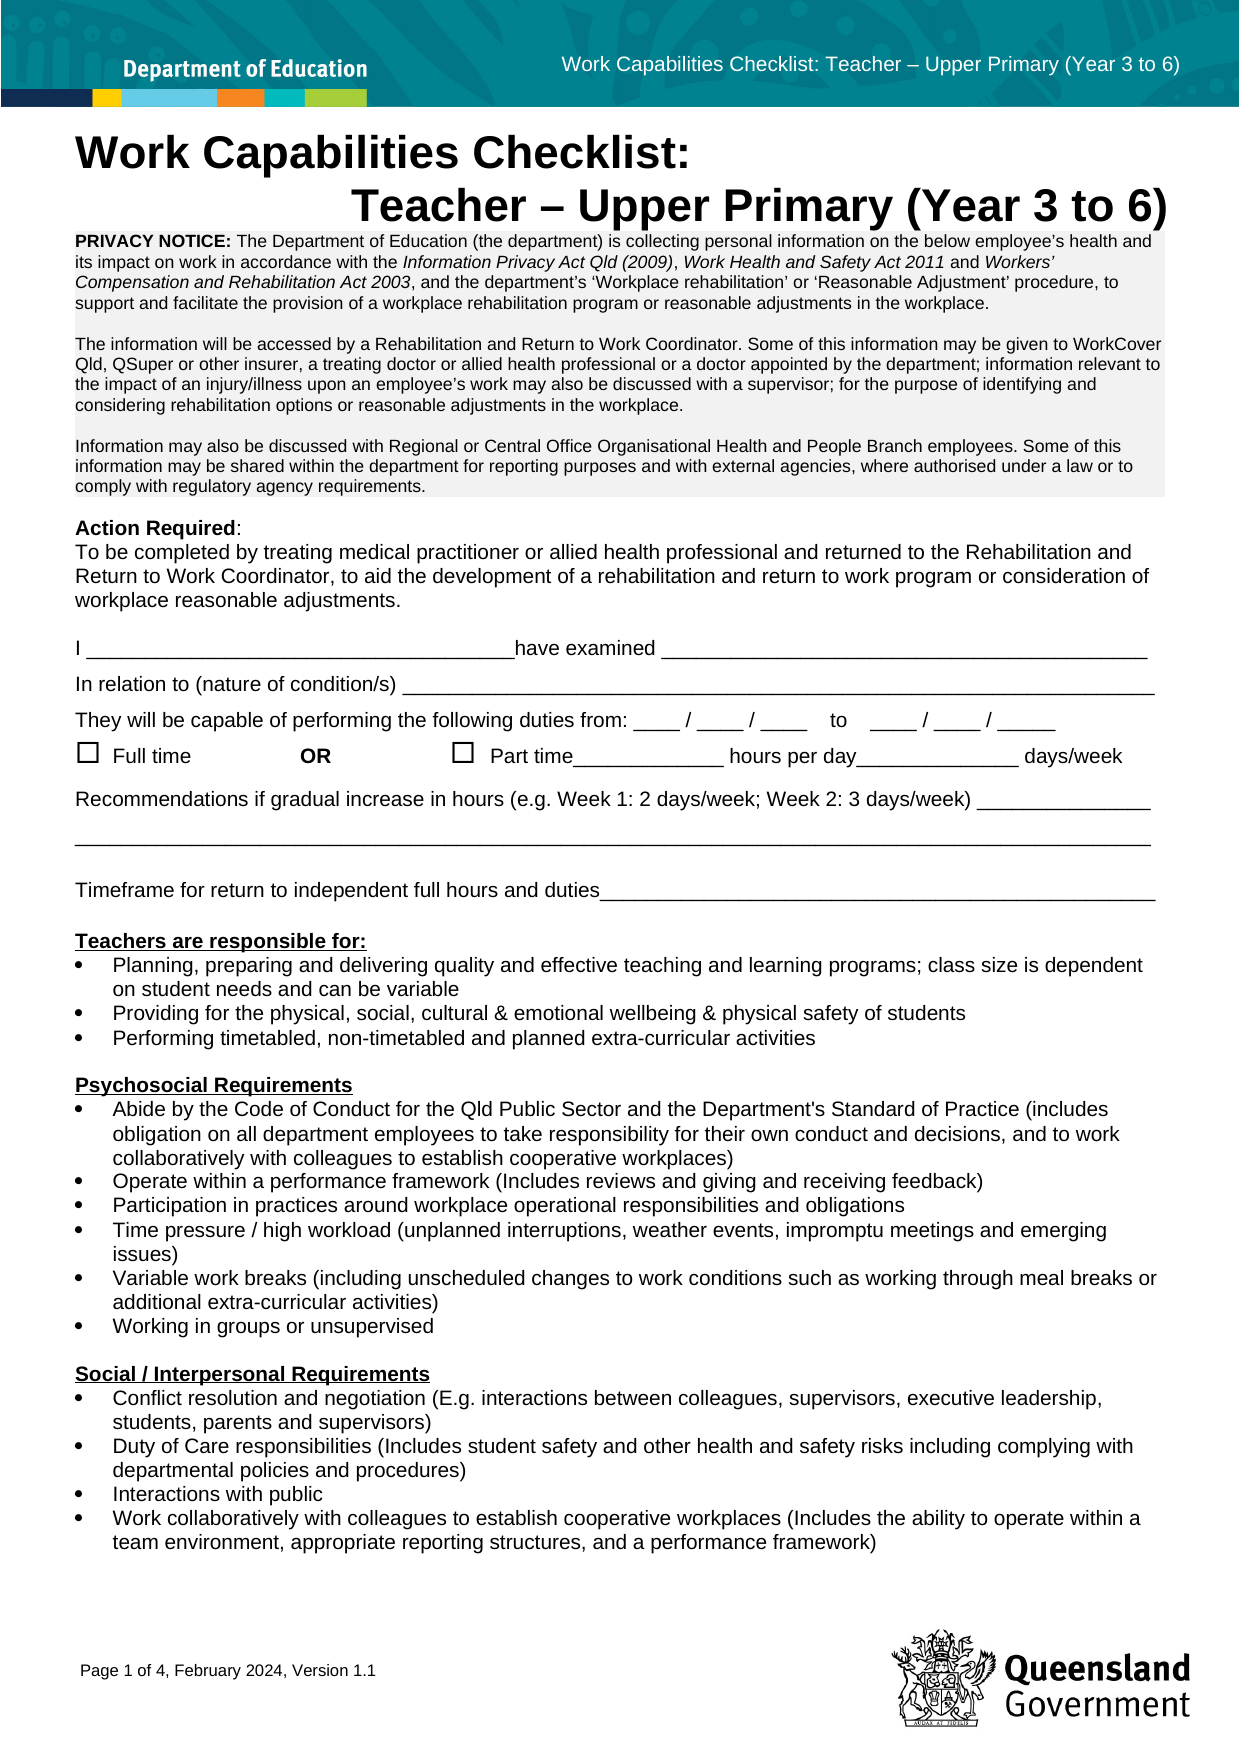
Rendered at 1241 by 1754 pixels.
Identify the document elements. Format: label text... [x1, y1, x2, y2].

list Conflict resolution and negotiation (E.g. interactions between colleagues, supervisors, executive leadership, students, parents and supervisors) [75, 1385, 1165, 1433]
text The information will be accessed by a Rehabilitation and Return to Work Coordinator. Some of this information may be given to WorkCover Qld, QSuper or other insurer, a treating doctor or allied health professional or a doctor appointed by the department; information relevant to the impact of an injury/illness upon an employee’s work may also be discussed with a supervisor; for the purpose of identifying and considering rehabilitation options or reasonable adjustments in the workplace. [75, 333, 1165, 415]
picture [1, 0, 1239, 107]
text Information may also be discussed with Regional or Central Office Organisational Health and People Branch employees. Some of this information may be shared within the department for reporting purposes and with external agencies, where authorised under a law or to comply with regulatory agency requirements. [75, 435, 1165, 497]
list Performing timetabled, non-timetabled and planned extra-curricular activities [75, 1025, 1165, 1049]
list Duty of Care responsibilities (Includes student safety and other health and safety risks including complying with departmental policies and procedures) [75, 1433, 1165, 1481]
picture [0, 1597, 1235, 1754]
text In relation to (nature of condition/s) _________________________________________________________________ [75, 672, 1165, 696]
text Teachers are responsible for: [75, 929, 1165, 953]
list Abide by the Code of Conduct for the Qld Public Sector and the Department's Standard of Practice (includes obligation on all department employees to take responsibility for their own conduct and decisions, and to work collaboratively with colleagues to establish cooperative workplaces) [75, 1097, 1165, 1169]
text Timeframe for return to independent full hours and duties________________________________________________ [75, 878, 1165, 902]
text Work Capabilities Checklist: [75, 126, 1165, 178]
text _____________________________________________________________________________________________ [75, 823, 1165, 847]
text Social / Interpersonal Requirements [75, 1361, 1165, 1385]
list Working in groups or unsupervised [75, 1313, 1165, 1337]
text Teacher – Upper Primary (Year 3 to 6) [75, 178, 1168, 231]
list Variable work breaks (including unscheduled changes to work conditions such as working through meal breaks or additional extra-curricular activities) [75, 1265, 1165, 1313]
text They will be capable of performing the following duties from: ____ / ____ / ____ to ____ / ____ / _____ [75, 707, 1165, 731]
text Psychosocial Requirements [75, 1073, 1165, 1097]
list Planning, preparing and delivering quality and effective teaching and learning programs; class size is dependent on student needs and can be variable [75, 953, 1165, 1001]
text PRIVACY NOTICE: The Department of Education (the department) is collecting personal information on the below employee’s health and its impact on work in accordance with the Information Privacy Act Qld (2009), Work Health and Safety Act 2011 and Workers’ Compensation and Rehabilitation Act 2003, and the department’s ‘Workplace rehabilitation’ or ‘Reasonable Adjustment’ procedure, to support and facilitate the provision of a workplace rehabilitation program or reasonable adjustments in the workplace. [75, 231, 1165, 313]
list Interactions with public [75, 1481, 1165, 1506]
list Operate within a performance framework (Includes reviews and giving and receiving feedback) [75, 1169, 1165, 1193]
list Participation in practices around workplace operational responsibilities and obligations [75, 1193, 1165, 1217]
list Time pressure / high workload (unplanned interruptions, weather events, impromptu meetings and emerging issues) [75, 1217, 1165, 1265]
text Recommendations if gradual increase in hours (e.g. Week 1: 2 days/week; Week 2: 3 days/week) _______________ [75, 787, 1165, 811]
text I _____________________________________have examined __________________________________________ [75, 636, 1165, 659]
list Work collaboratively with colleagues to establish cooperative workplaces (Includes the ability to operate within a team environment, appropriate reporting structures, and a performance framework) [75, 1506, 1165, 1553]
text Action Required: [75, 516, 1165, 540]
text To be completed by treating medical practitioner or allied health professional and returned to the Rehabilitation and Return to Work Coordinator, to aid the development of a rehabilitation and return to work program or consideration of workplace reasonable adjustments. [75, 540, 1165, 612]
text Full time OR Part time_____________ hours per day______________ days/week [75, 743, 1165, 770]
list Providing for the physical, social, cultural & emotional wellbeing & physical safety of students [75, 1001, 1165, 1025]
